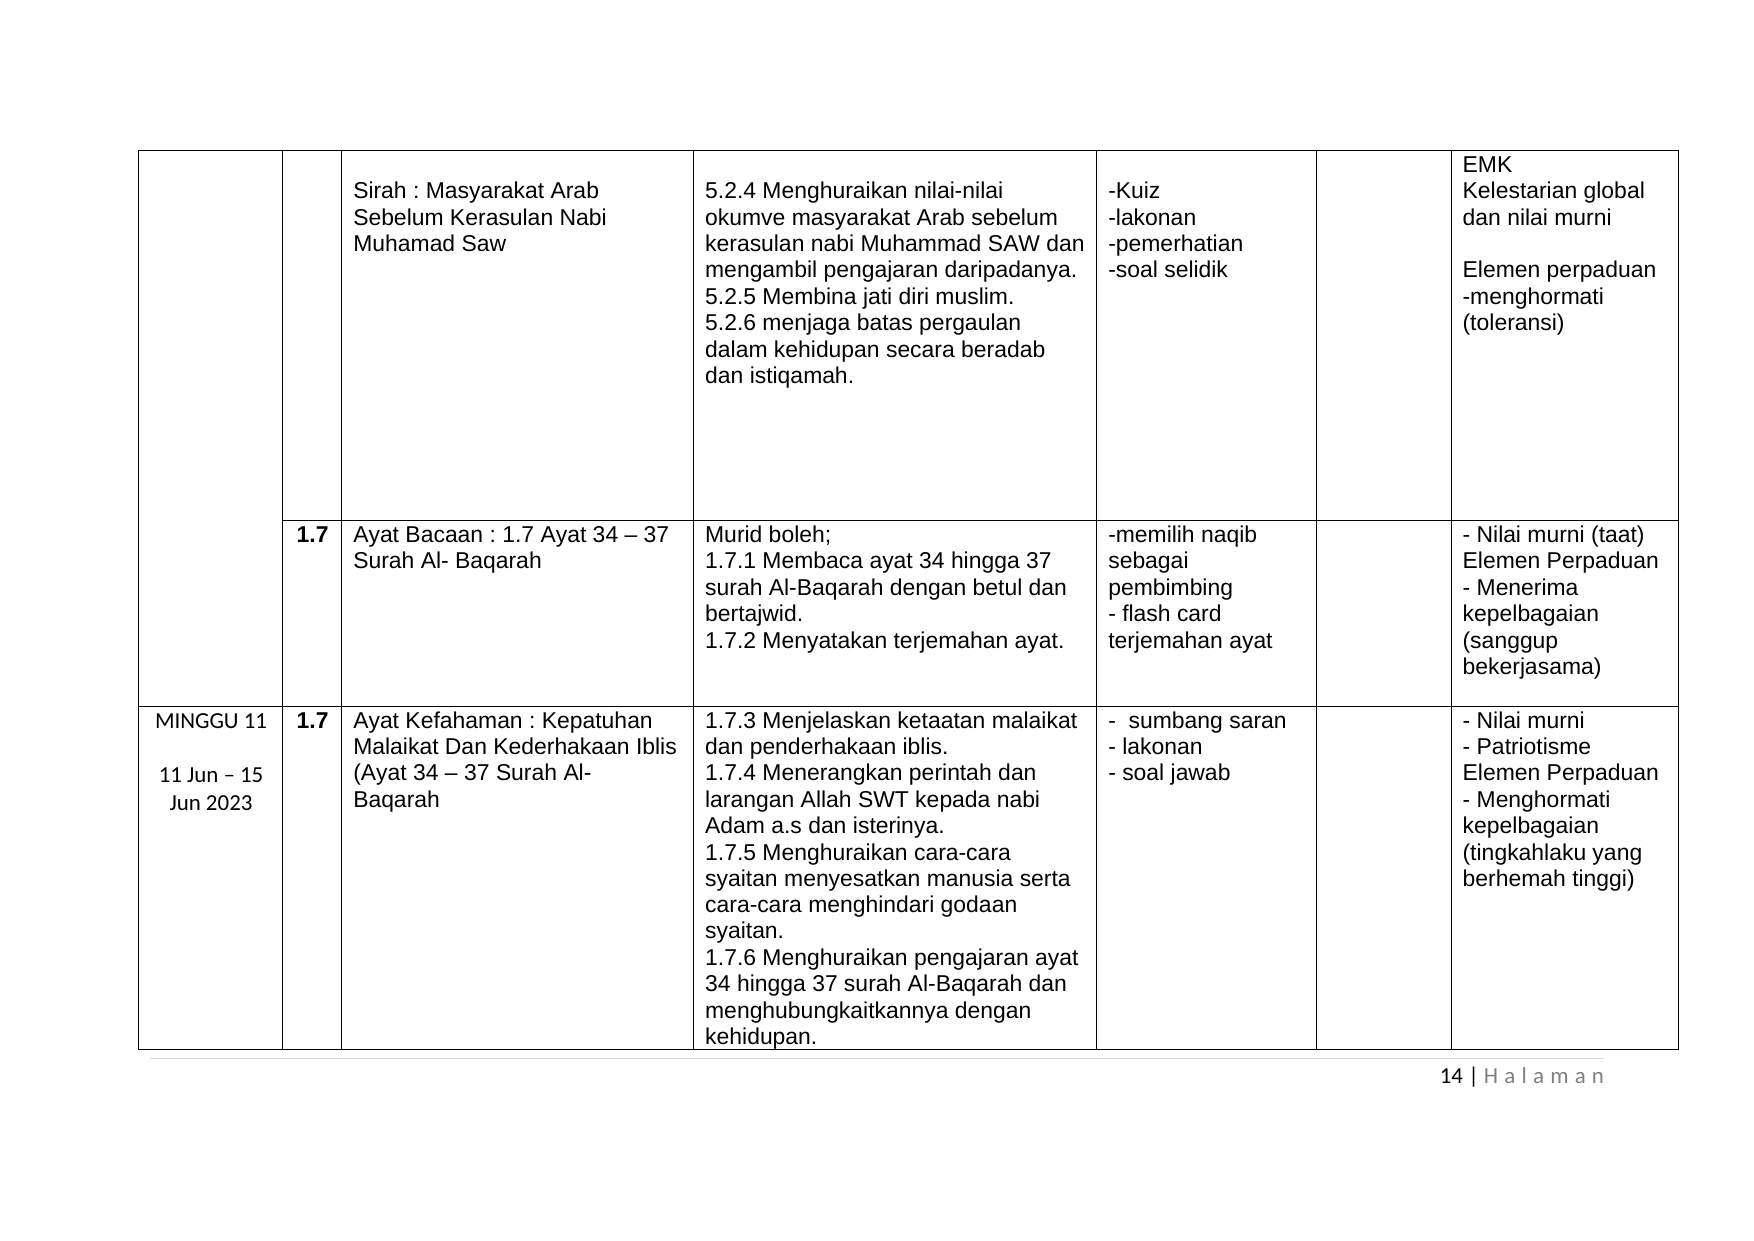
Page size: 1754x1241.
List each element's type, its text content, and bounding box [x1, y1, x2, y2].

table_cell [1097, 707, 1316, 1049]
table_cell [283, 151, 341, 520]
table_cell Sirah : Masyarakat Arab Sebelum Kerasulan Nabi Muhamad Saw [342, 151, 693, 520]
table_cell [694, 707, 1096, 1049]
table_cell - Nilai murni (taat) Elemen Perpaduan - Menerima kepelbagaian (sanggup bekerjasama) [1452, 521, 1678, 706]
table_cell -Kuiz -lakonan -pemerhatian -soal selidik [1097, 151, 1316, 520]
table_cell [139, 151, 282, 706]
table_cell 1.7 [283, 521, 341, 706]
table_cell 1.7 [283, 707, 341, 1049]
table_cell [1317, 151, 1451, 520]
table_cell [342, 707, 693, 1049]
table_cell [1317, 521, 1451, 706]
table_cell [1452, 707, 1678, 1049]
table_cell 5.2.4 Menghuraikan nilai-nilai okumve masyarakat Arab sebelum kerasulan nabi Muhammad SAW dan mengambil pengajaran daripadanya. 5.2.5 Membina jati diri muslim. 5.2.6 menjaga batas pergaulan dalam kehidupan secara beradab dan istiqamah. [694, 151, 1096, 520]
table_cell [139, 707, 282, 1049]
table_cell -memilih naqib sebagai pembimbing - flash card terjemahan ayat [1097, 521, 1316, 706]
table_cell Murid boleh; 1.7.1 Membaca ayat 34 hingga 37 surah Al-Baqarah dengan betul dan bertajwid. 1.7.2 Menyatakan terjemahan ayat. [694, 521, 1096, 706]
table_cell [1317, 707, 1451, 1049]
table_cell Ayat Bacaan : 1.7 Ayat 34 – 37 Surah Al- Baqarah [342, 521, 693, 706]
table_cell EMK Kelestarian global dan nilai murni Elemen perpaduan -menghormati (toleransi) [1452, 151, 1678, 520]
